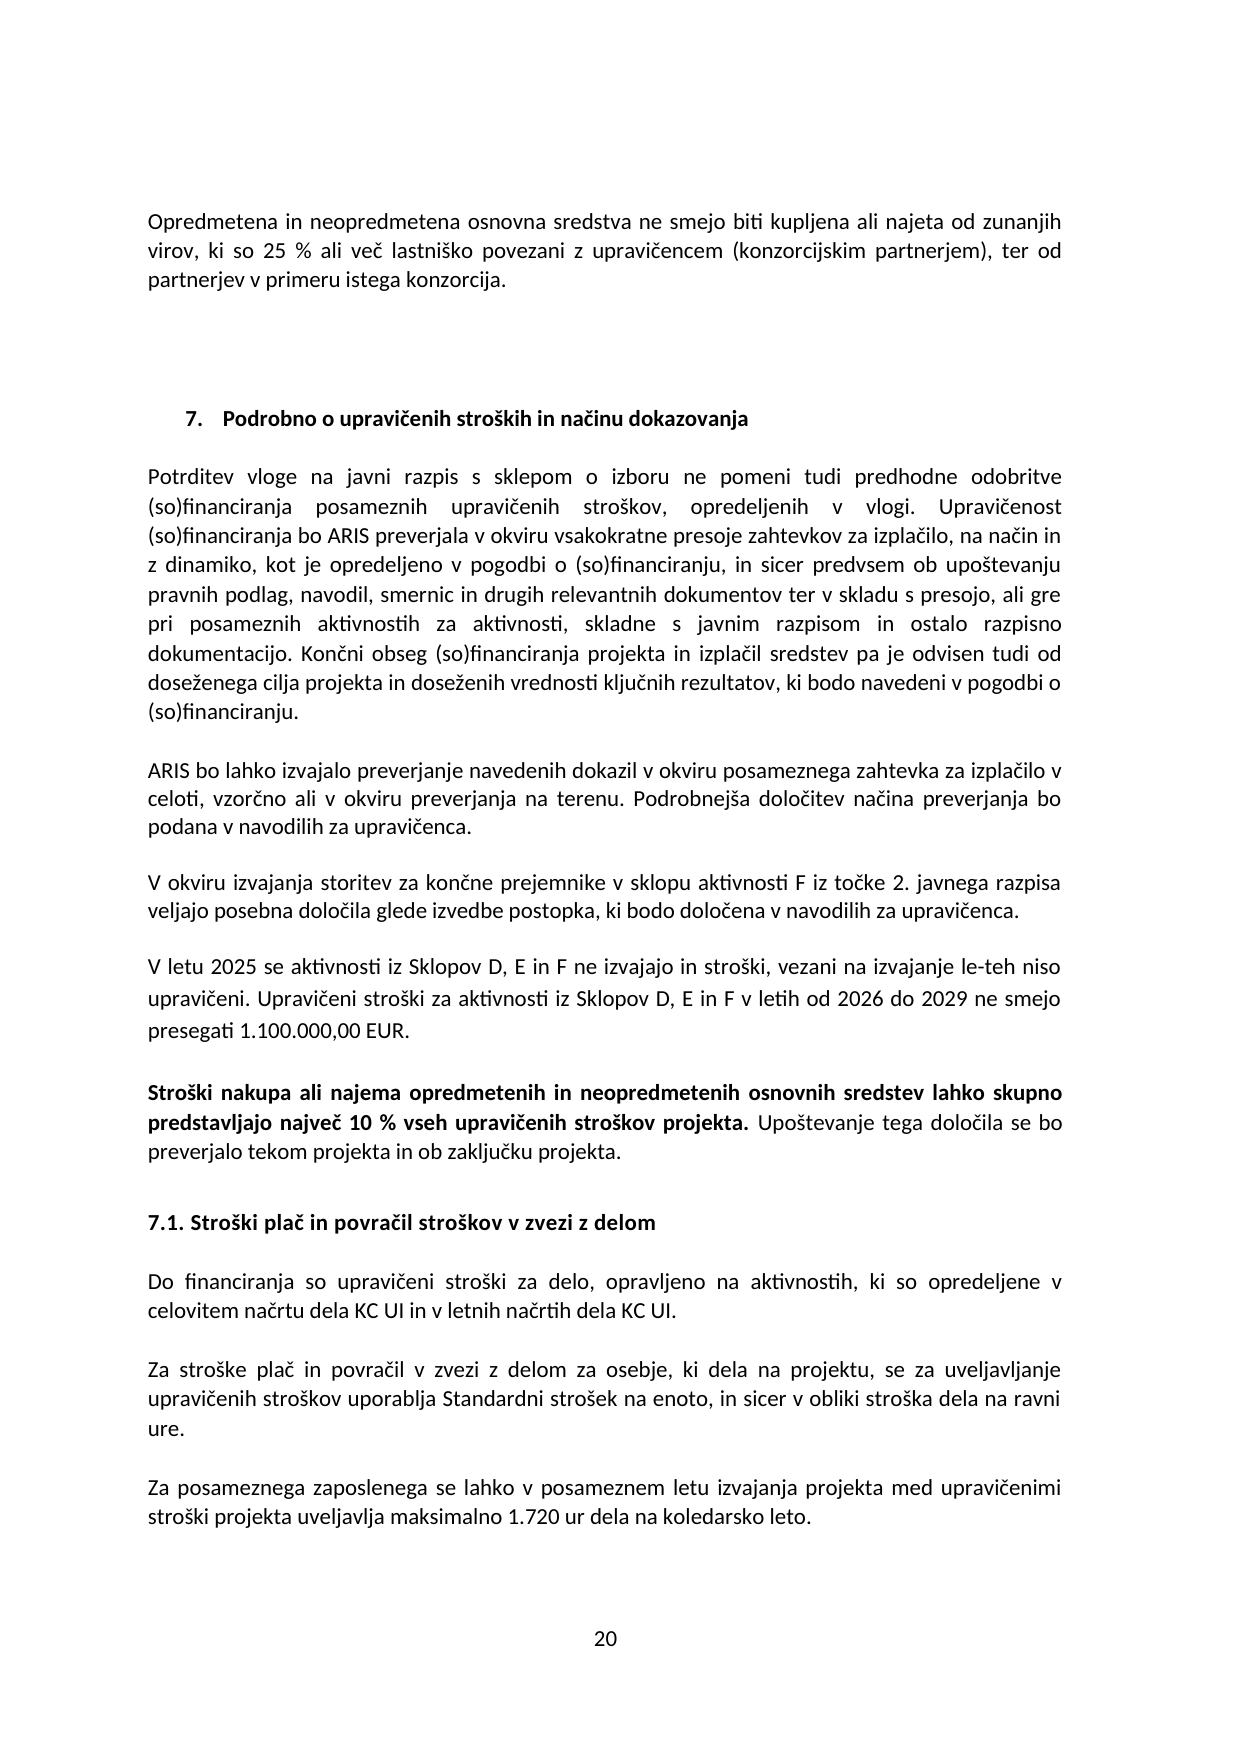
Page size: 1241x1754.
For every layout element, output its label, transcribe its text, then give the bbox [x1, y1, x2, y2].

text Opredmetena in neopredmetena osnovna sredstva ne smejo biti kupljena ali najeta od zunanjih virov, ki so 25 % ali več lastniško povezani z upravičencem (konzorcijskim partnerjem), ter od partnerjev v primeru istega konzorcija. [148, 207, 1063, 293]
text V letu 2025 se aktivnosti iz Sklopov D, E in F ne izvajajo in stroški, vezani na izvajanje le-teh niso upravičeni. Upravičeni stroški za aktivnosti iz Sklopov D, E in F v letih od 2026 do 2029 ne smejo presegati 1.100.000,00 EUR. [148, 952, 1063, 1045]
subtitle 7.1. Stroški plač in povračil stroškov v zvezi z delom [148, 1208, 1063, 1236]
text Do financiranja so upravičeni stroški za delo, opravljeno na aktivnostih, ki so opredeljene v celovitem načrtu dela KC UI in v letnih načrtih dela KC UI. [148, 1267, 1063, 1324]
text Za stroške plač in povračil v zvezi z delom za osebje, ki dela na projektu, se za uveljavljanje upravičenih stroškov uporablja Standardni strošek na enoto, in sicer v obliki stroška dela na ravni ure. [148, 1355, 1063, 1442]
text Stroški nakupa ali najema opredmetenih in neopredmetenih osnovnih sredstev lahko skupno predstavljajo največ 10 % vseh upravičenih stroškov projekta. Upoštevanje tega določila se bo preverjalo tekom projekta in ob zaključku projekta. [148, 1078, 1063, 1165]
text Potrditev vloge na javni razpis s sklepom o izboru ne pomeni tudi predhodne odobritve (so)financiranja posameznih upravičenih stroškov, opredeljenih v vlogi. Upravičenost (so)financiranja bo ARIS preverjala v okviru vsakokratne presoje zahtevkov za izplačilo, na način in z dinamiko, kot je opredeljeno v pogodbi o (so)financiranju, in sicer predvsem ob upoštevanju pravnih podlag, navodil, smernic in drugih relevantnih dokumentov ter v skladu s presojo, ali gre pri posameznih aktivnostih za aktivnosti, skladne s javnim razpisom in ostalo razpisno dokumentacijo. Končni obseg (so)financiranja projekta in izplačil sredstev pa je odvisen tudi od doseženega cilja projekta in doseženih vrednosti ključnih rezultatov, ki bodo navedeni v pogodbi o (so)financiranju. [148, 462, 1063, 725]
subtitle Podrobno o upravičenih stroških in načinu dokazovanja [185, 404, 1063, 432]
text Za posameznega zaposlenega se lahko v posameznem letu izvajanja projekta med upravičenimi stroški projekta uveljavlja maksimalno 1.720 ur dela na koledarsko leto. [148, 1473, 1063, 1530]
text ARIS bo lahko izvajalo preverjanje navedenih dokazil v okviru posameznega zahtevka za izplačilo v celoti, vzorčno ali v okviru preverjanja na terenu. Podrobnejša določitev načina preverjanja bo podana v navodilih za upravičenca. [148, 756, 1063, 840]
text V okviru izvajanja storitev za končne prejemnike v sklopu aktivnosti F iz točke 2. javnega razpisa veljajo posebna določila glede izvedbe postopka, ki bodo določena v navodilih za upravičenca. [148, 868, 1063, 924]
